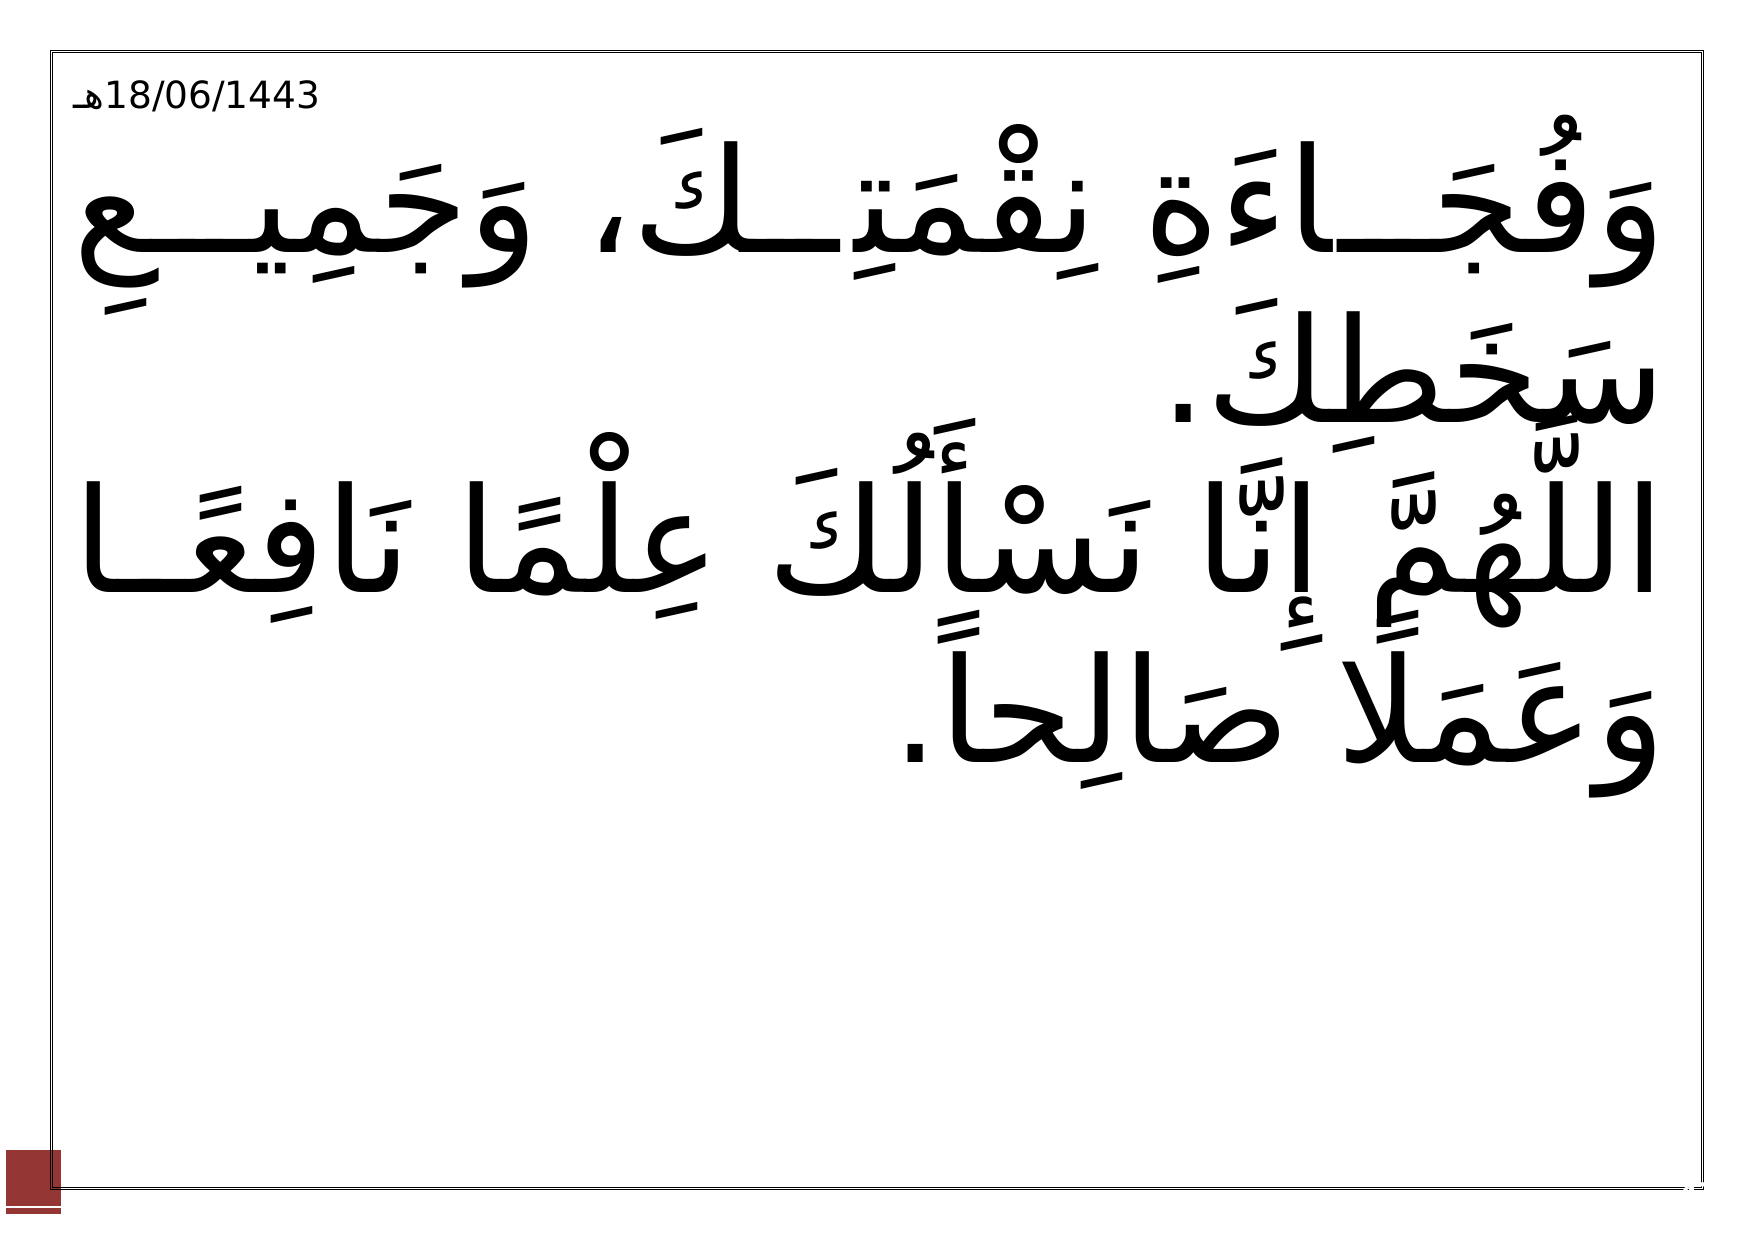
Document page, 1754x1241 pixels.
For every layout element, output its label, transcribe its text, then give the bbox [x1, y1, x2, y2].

text اللَّهُمَّ إِنَّا نَسْأَلُكَ عِلْمًا نَافِعًا وَعَمَلًا صَالِحاً. [74, 457, 1665, 797]
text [74, 117, 1665, 457]
